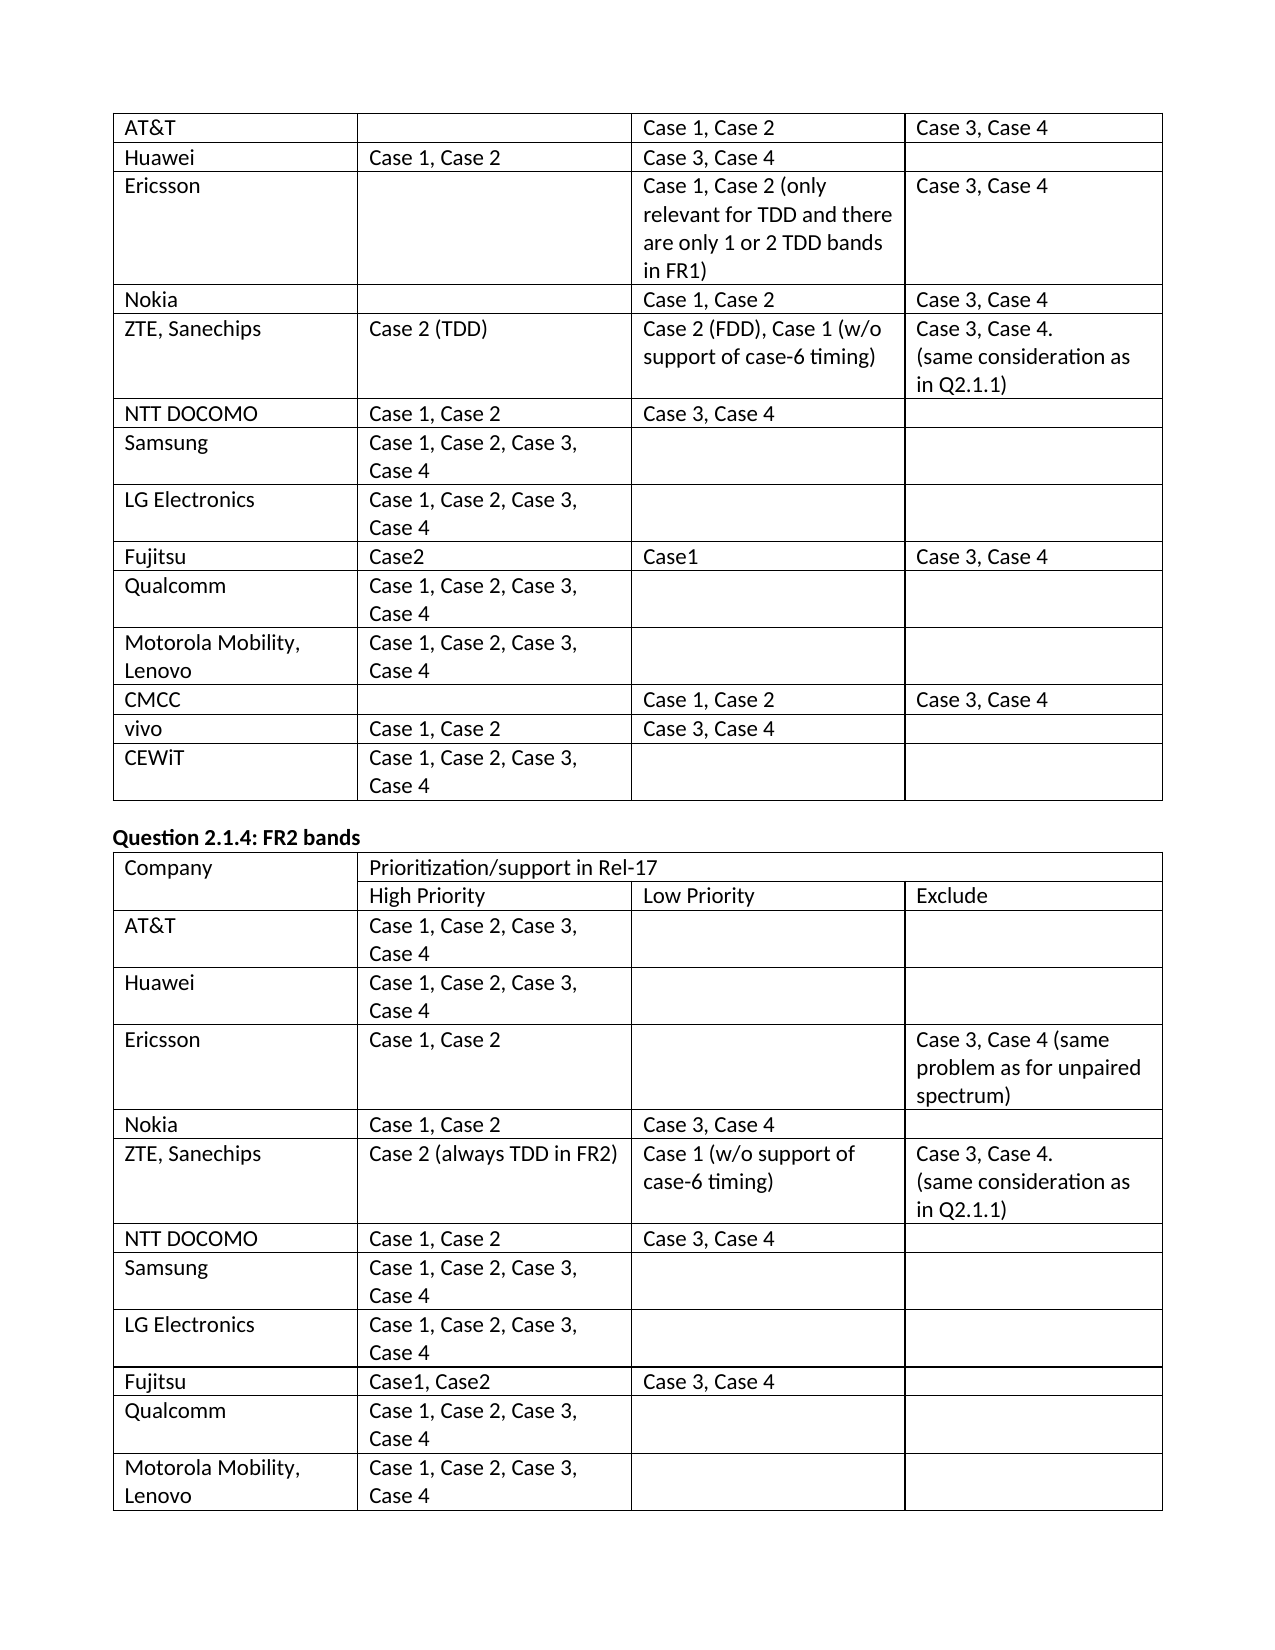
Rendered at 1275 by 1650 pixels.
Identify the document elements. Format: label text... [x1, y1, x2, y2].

table_cell [632, 571, 904, 627]
table_cell [906, 1253, 1162, 1309]
table_cell ZTE, Sanechips [114, 314, 357, 398]
table_cell Case 3, Case 4 [632, 399, 904, 427]
table_cell [906, 485, 1162, 541]
table_cell [906, 744, 1162, 799]
table_cell [632, 428, 904, 484]
table_cell [906, 399, 1162, 427]
table_cell [358, 172, 631, 284]
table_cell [358, 1454, 631, 1509]
table_cell ZTE, Sanechips [114, 1139, 357, 1223]
table_cell Case 1, Case 2, Case 3, Case 4 [358, 1310, 631, 1366]
table_cell Motorola Mobility, Lenovo [114, 1454, 357, 1509]
table_cell [632, 485, 904, 541]
table_cell Huawei [114, 143, 357, 171]
table_cell [358, 114, 631, 142]
table_cell Case 3, Case 4 [906, 542, 1162, 570]
table_cell [632, 744, 904, 799]
table_cell Case 3, Case 4 [906, 114, 1162, 142]
table_cell [632, 968, 904, 1024]
table_cell Case 1, Case 2 [632, 685, 904, 713]
table_cell Case 3, Case 4 [632, 143, 904, 171]
table_cell [906, 1224, 1162, 1252]
table_cell Case 1, Case 2, Case 3, Case 4 [358, 968, 631, 1024]
table_cell vivo [114, 715, 357, 742]
table_cell [906, 1454, 1162, 1509]
table_cell Case 2 (TDD) [358, 314, 631, 398]
table_cell Low Priority [632, 882, 904, 910]
table_cell High Priority [358, 882, 631, 910]
table_cell AT&T [114, 911, 357, 967]
table_cell Case 1, Case 2, Case 3, Case 4 [358, 1253, 631, 1309]
table_cell Case 1, Case 2 [358, 715, 631, 742]
table_cell Case 1, Case 2, Case 3, Case 4 [358, 744, 631, 799]
table_cell Case 3, Case 4 [632, 1368, 904, 1395]
table_cell Case 1, Case 2 [358, 1224, 631, 1252]
table_cell Ericsson [114, 172, 357, 284]
table_cell [906, 968, 1162, 1024]
table_cell Case 3, Case 4 [906, 685, 1162, 713]
table_cell [632, 1253, 904, 1309]
table_cell LG Electronics [114, 485, 357, 541]
table_cell [632, 628, 904, 684]
table_cell Case 1, Case 2 [632, 114, 904, 142]
table_cell Case 1, Case 2 [632, 285, 904, 313]
table_header Prioritization/support in Rel-17 [358, 853, 1162, 881]
table_cell Case 1, Case 2, Case 3, Case 4 [358, 911, 631, 967]
table_cell Case 1, Case 2 [358, 1110, 631, 1138]
table_cell Case 1, Case 2, Case 3, Case 4 [358, 428, 631, 484]
table_cell Case 1, Case 2 [358, 1025, 631, 1109]
table_cell [632, 1025, 904, 1109]
table_cell CEWiT [114, 744, 357, 799]
text Question 2.1.4: FR2 bands [112, 823, 1162, 852]
table_header Company [114, 853, 357, 910]
table_cell CMCC [114, 685, 357, 713]
table_cell [906, 143, 1162, 171]
table_cell Case 2 (always TDD in FR2) [358, 1139, 631, 1223]
table_cell [906, 628, 1162, 684]
table_cell Samsung [114, 428, 357, 484]
table_cell [906, 1368, 1162, 1395]
table_cell NTT DOCOMO [114, 399, 357, 427]
table_cell Case 3, Case 4. (same consideration as in Q2.1.1) [906, 1139, 1162, 1223]
table_cell Qualcomm [114, 571, 357, 627]
table_cell Case 3, Case 4. (same consideration as in Q2.1.1) [906, 314, 1162, 398]
table_cell [906, 1310, 1162, 1366]
table_cell Ericsson [114, 1025, 357, 1109]
table_cell [906, 911, 1162, 967]
table_cell Case 3, Case 4 [906, 172, 1162, 284]
table_cell [906, 715, 1162, 742]
table_cell Nokia [114, 285, 357, 313]
table_cell Case 3, Case 4 (same problem as for unpaired spectrum) [906, 1025, 1162, 1109]
table_cell Case 1, Case 2, Case 3, Case 4 [358, 485, 631, 541]
table_cell Case 2 (FDD), Case 1 (w/o support of case-6 timing) [632, 314, 904, 398]
table_cell [358, 285, 631, 313]
table_cell Case 1, Case 2, Case 3, Case 4 [358, 1396, 631, 1452]
table_cell Case 3, Case 4 [632, 715, 904, 742]
table_cell Exclude [906, 882, 1162, 910]
table_cell Case 1, Case 2, Case 3, Case 4 [358, 571, 631, 627]
table_cell Motorola Mobility, Lenovo [114, 628, 357, 684]
table_cell Case 3, Case 4 [632, 1110, 904, 1138]
table_cell Case 1, Case 2 [358, 399, 631, 427]
table_cell Case 3, Case 4 [906, 285, 1162, 313]
table_cell [906, 1110, 1162, 1138]
table_cell [632, 1396, 904, 1452]
table_cell [632, 911, 904, 967]
table_cell [906, 1396, 1162, 1452]
table_cell Case 1, Case 2 [358, 143, 631, 171]
table_cell Huawei [114, 968, 357, 1024]
table_cell Case 1, Case 2, Case 3, Case 4 [358, 628, 631, 684]
table_cell [358, 685, 631, 713]
table_cell NTT DOCOMO [114, 1224, 357, 1252]
table_cell [632, 1310, 904, 1366]
table_cell Case 1, Case 2 (only relevant for TDD and there are only 1 or 2 TDD bands in FR1) [632, 172, 904, 284]
table_cell Fujitsu [114, 1368, 357, 1395]
table_cell Nokia [114, 1110, 357, 1138]
table_cell Case1 [632, 542, 904, 570]
table_cell Case1, Case2 [358, 1368, 631, 1395]
table_cell AT&T [114, 114, 357, 142]
table_cell [906, 428, 1162, 484]
table_cell [632, 1454, 904, 1509]
table_cell Samsung [114, 1253, 357, 1309]
table_cell LG Electronics [114, 1310, 357, 1366]
table_cell Case2 [358, 542, 631, 570]
table_cell Case 3, Case 4 [632, 1224, 904, 1252]
table_cell Qualcomm [114, 1396, 357, 1452]
table_cell [906, 571, 1162, 627]
table_cell Case 1 (w/o support of case-6 timing) [632, 1139, 904, 1223]
table_cell Fujitsu [114, 542, 357, 570]
